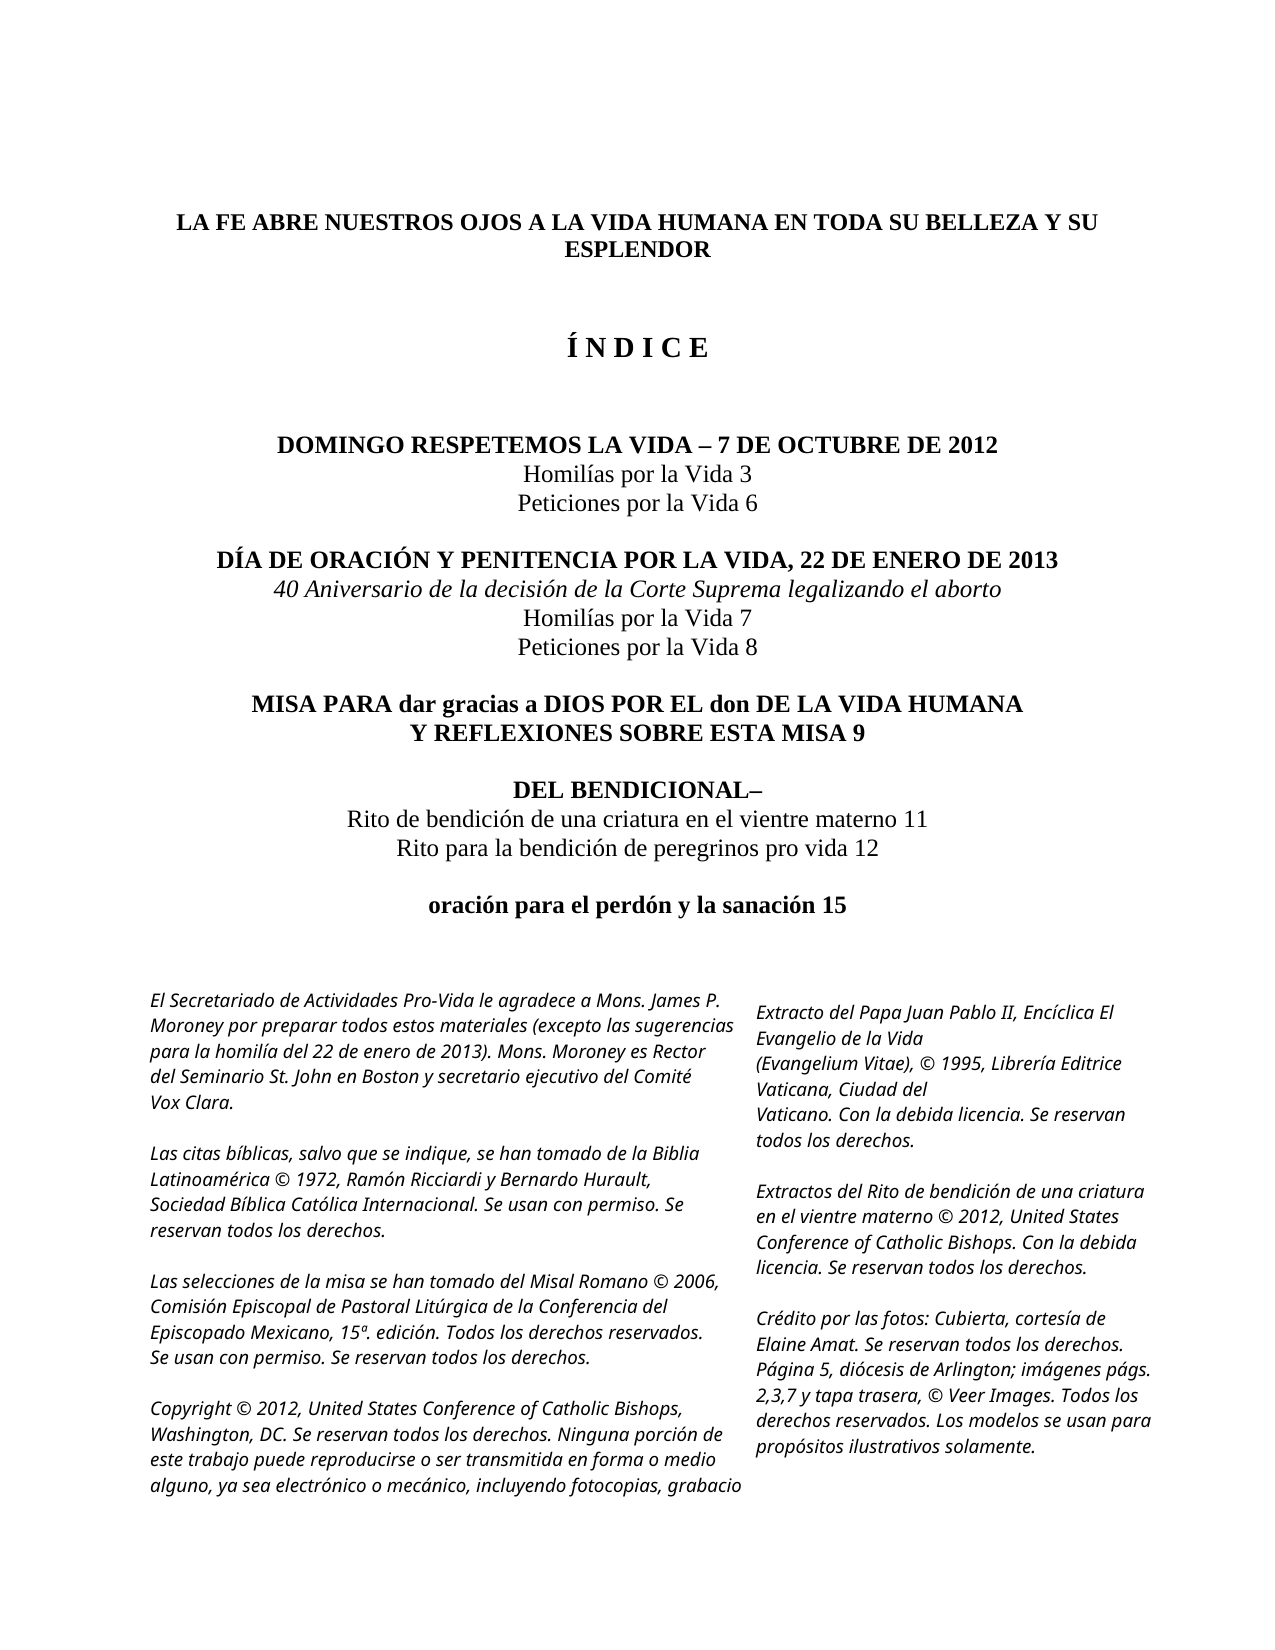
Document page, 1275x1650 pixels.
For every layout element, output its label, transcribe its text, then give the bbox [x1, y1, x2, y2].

text DÍA DE ORACIÓN Y PENITENCIA POR LA VIDA, 22 DE ENERO DE 2013 [150, 545, 1125, 574]
text reservan todos los derechos. [150, 1217, 740, 1242]
text Í N D I C E [150, 330, 1125, 363]
text Peticiones por la Vida 8 [150, 632, 1125, 660]
text 40 Aniversario de la decisión de la Corte Suprema legalizando el aborto [150, 574, 1125, 603]
text DOMINGO RESPETEMOS LA VIDA – 7 DE OCTUBRE DE 2012 [150, 430, 1125, 459]
text Washington, DC. Se reservan todos los derechos. Ninguna porción de [150, 1421, 740, 1447]
text Las citas bíblicas, salvo que se indique, se han tomado de la Biblia [150, 1140, 740, 1166]
text Peticiones por la Vida 6 [150, 488, 1125, 517]
text este trabajo puede reproducirse o ser transmitida en forma o medio [150, 1447, 740, 1472]
text Copyright © 2012, United States Conference of Catholic Bishops, [150, 1396, 740, 1421]
text alguno, ya sea electrónico o mecánico, incluyendo fotocopias, grabaciones [150, 1472, 740, 1498]
text MISA PARA dar gracias a DIOS POR EL don DE LA VIDA HUMANA [150, 689, 1125, 718]
text Homilías por la Vida 3 [150, 459, 1125, 488]
text Sociedad Bíblica Católica Internacional. Se usan con permiso. Se [150, 1191, 740, 1217]
text Rito para la bendición de peregrinos pro vida 12 [150, 833, 1125, 862]
text Se usan con permiso. Se reservan todos los derechos. [150, 1344, 740, 1370]
text Episcopado Mexicano, 15ª. edición. Todos los derechos reservados. [150, 1319, 740, 1344]
text El Secretariado de Actividades Pro-Vida le agradece a Mons. James P. [150, 987, 1125, 1013]
text Rito de bendición de una criatura en el vientre materno 11 [150, 804, 1125, 833]
text del Seminario St. John en Boston y secretario ejecutivo del Comité [150, 1064, 740, 1089]
text Homilías por la Vida 7 [150, 603, 1125, 632]
text Vox Clara. [150, 1089, 740, 1115]
text Moroney por preparar todos estos materiales (excepto las sugerencias [150, 1013, 740, 1038]
text Comisión Episcopal de Pastoral Litúrgica de la Conferencia del [150, 1293, 740, 1319]
text LA FE ABRE NUESTROS OJOS A LA VIDA HUMANA EN TODA SU BELLEZA Y SU ESPLENDOR [150, 207, 1125, 263]
text oración para el perdón y la sanación 15 [150, 890, 1125, 919]
text Las selecciones de la misa se han tomado del Misal Romano © 2006, [150, 1268, 740, 1293]
text DEL BENDICIONAL– [150, 775, 1125, 804]
text Y REFLEXIONES SOBRE ESTA MISA 9 [150, 718, 1125, 747]
text Latinoamérica © 1972, Ramón Ricciardi y Bernardo Hurault, [150, 1166, 740, 1191]
text para la homilía del 22 de enero de 2013). Mons. Moroney es Rector [150, 1038, 740, 1064]
